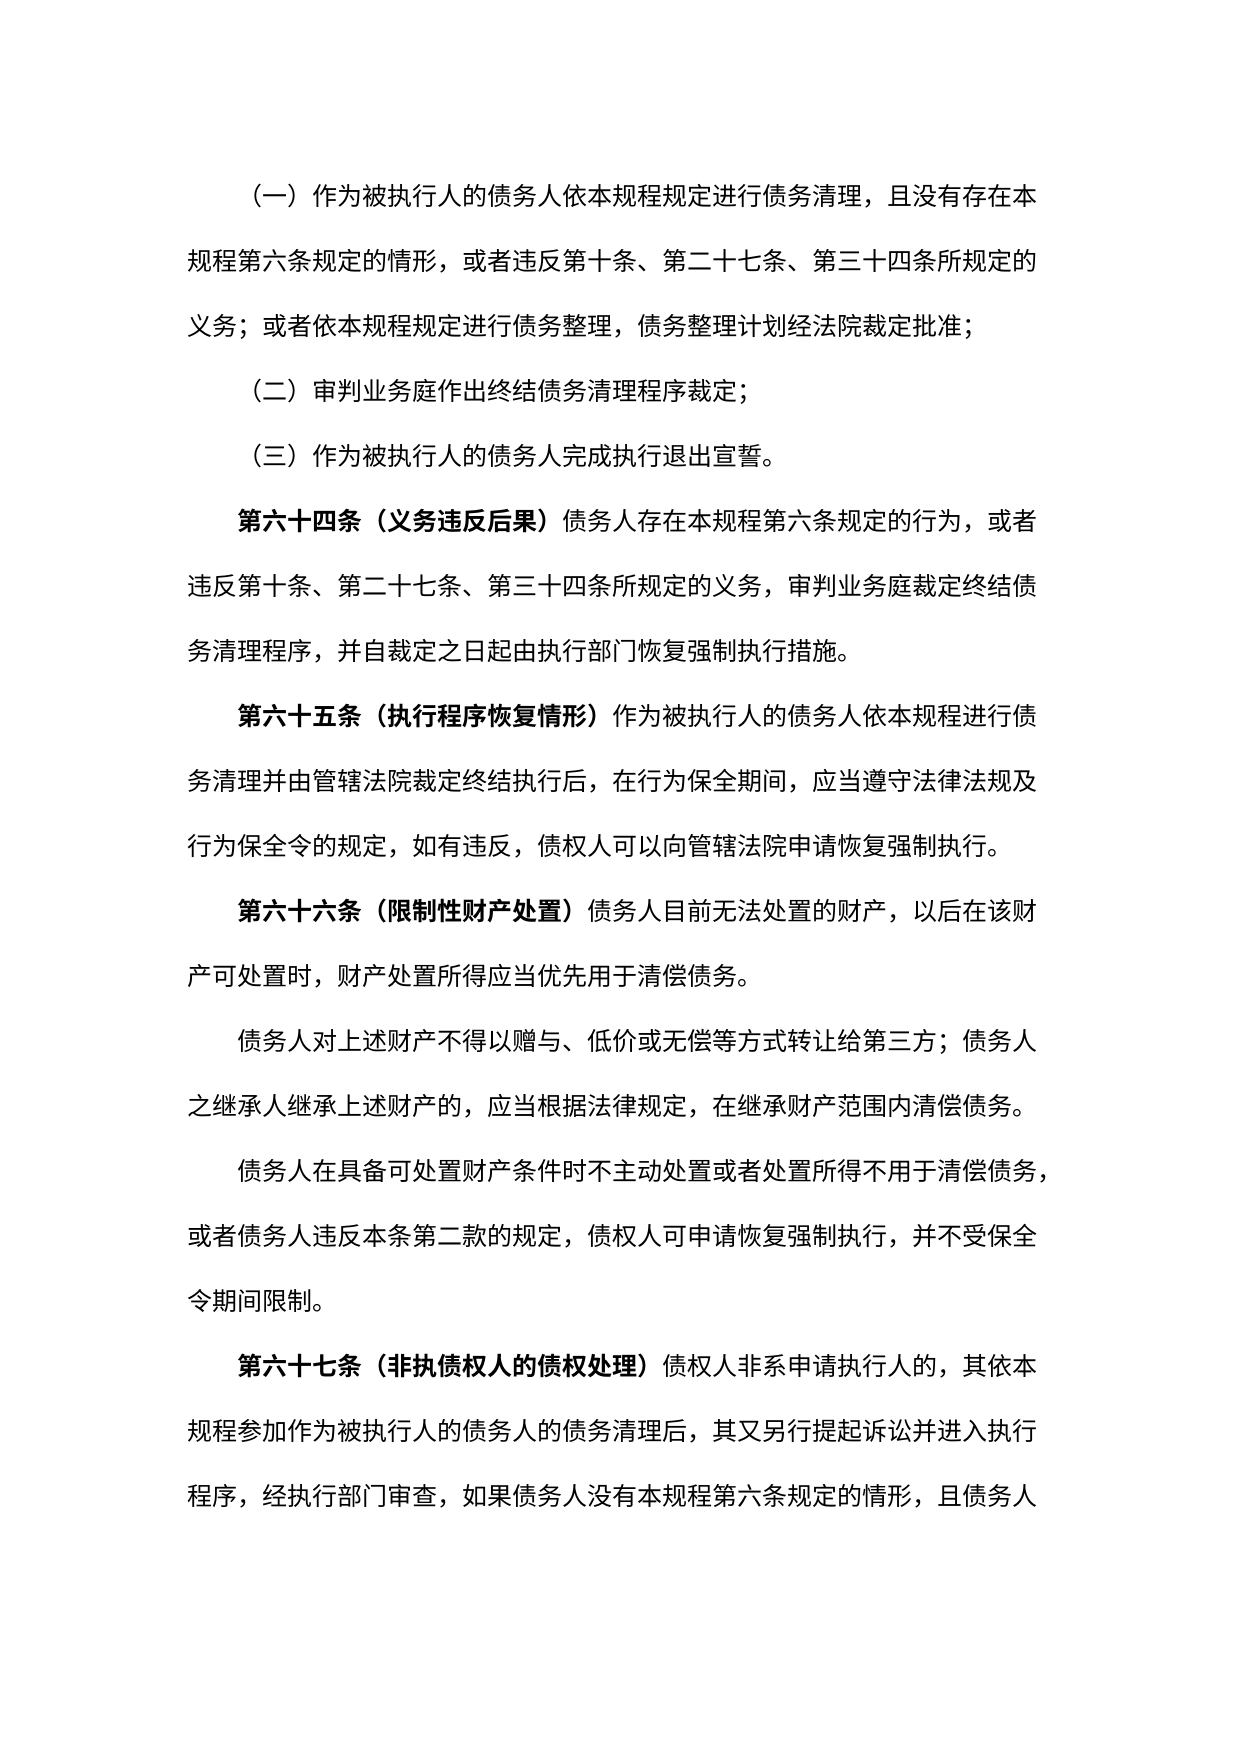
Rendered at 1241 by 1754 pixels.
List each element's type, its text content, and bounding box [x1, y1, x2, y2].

text （三）作为被执行人的债务人完成执行退出宣誓。 [187, 422, 1053, 487]
text 债务人在具备可处置财产条件时不主动处置或者处置所得不用于清偿债务，或者债务人违反本条第二款的规定，债权人可申请恢复强制执行，并不受保全令期间限制。 [187, 1137, 1053, 1332]
text 第六十五条（执行程序恢复情形）作为被执行人的债务人依本规程进行债务清理并由管辖法院裁定终结执行后，在行为保全期间，应当遵守法律法规及行为保全令的规定，如有违反，债权人可以向管辖法院申请恢复强制执行。 [187, 682, 1053, 877]
text 债务人对上述财产不得以赠与、低价或无偿等方式转让给第三方；债务人之继承人继承上述财产的，应当根据法律规定，在继承财产范围内清偿债务。 [187, 1007, 1053, 1137]
text （一）作为被执行人的债务人依本规程规定进行债务清理，且没有存在本规程第六条规定的情形，或者违反第十条、第二十七条、第三十四条所规定的义务；或者依本规程规定进行债务整理，债务整理计划经法院裁定批准； [187, 162, 1053, 357]
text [187, 1332, 1053, 1527]
text （二）审判业务庭作出终结债务清理程序裁定； [187, 357, 1053, 422]
text 第六十四条（义务违反后果）债务人存在本规程第六条规定的行为，或者违反第十条、第二十七条、第三十四条所规定的义务，审判业务庭裁定终结债务清理程序，并自裁定之日起由执行部门恢复强制执行措施。 [187, 487, 1053, 682]
text 第六十六条（限制性财产处置）债务人目前无法处置的财产，以后在该财产可处置时，财产处置所得应当优先用于清偿债务。 [187, 877, 1053, 1007]
